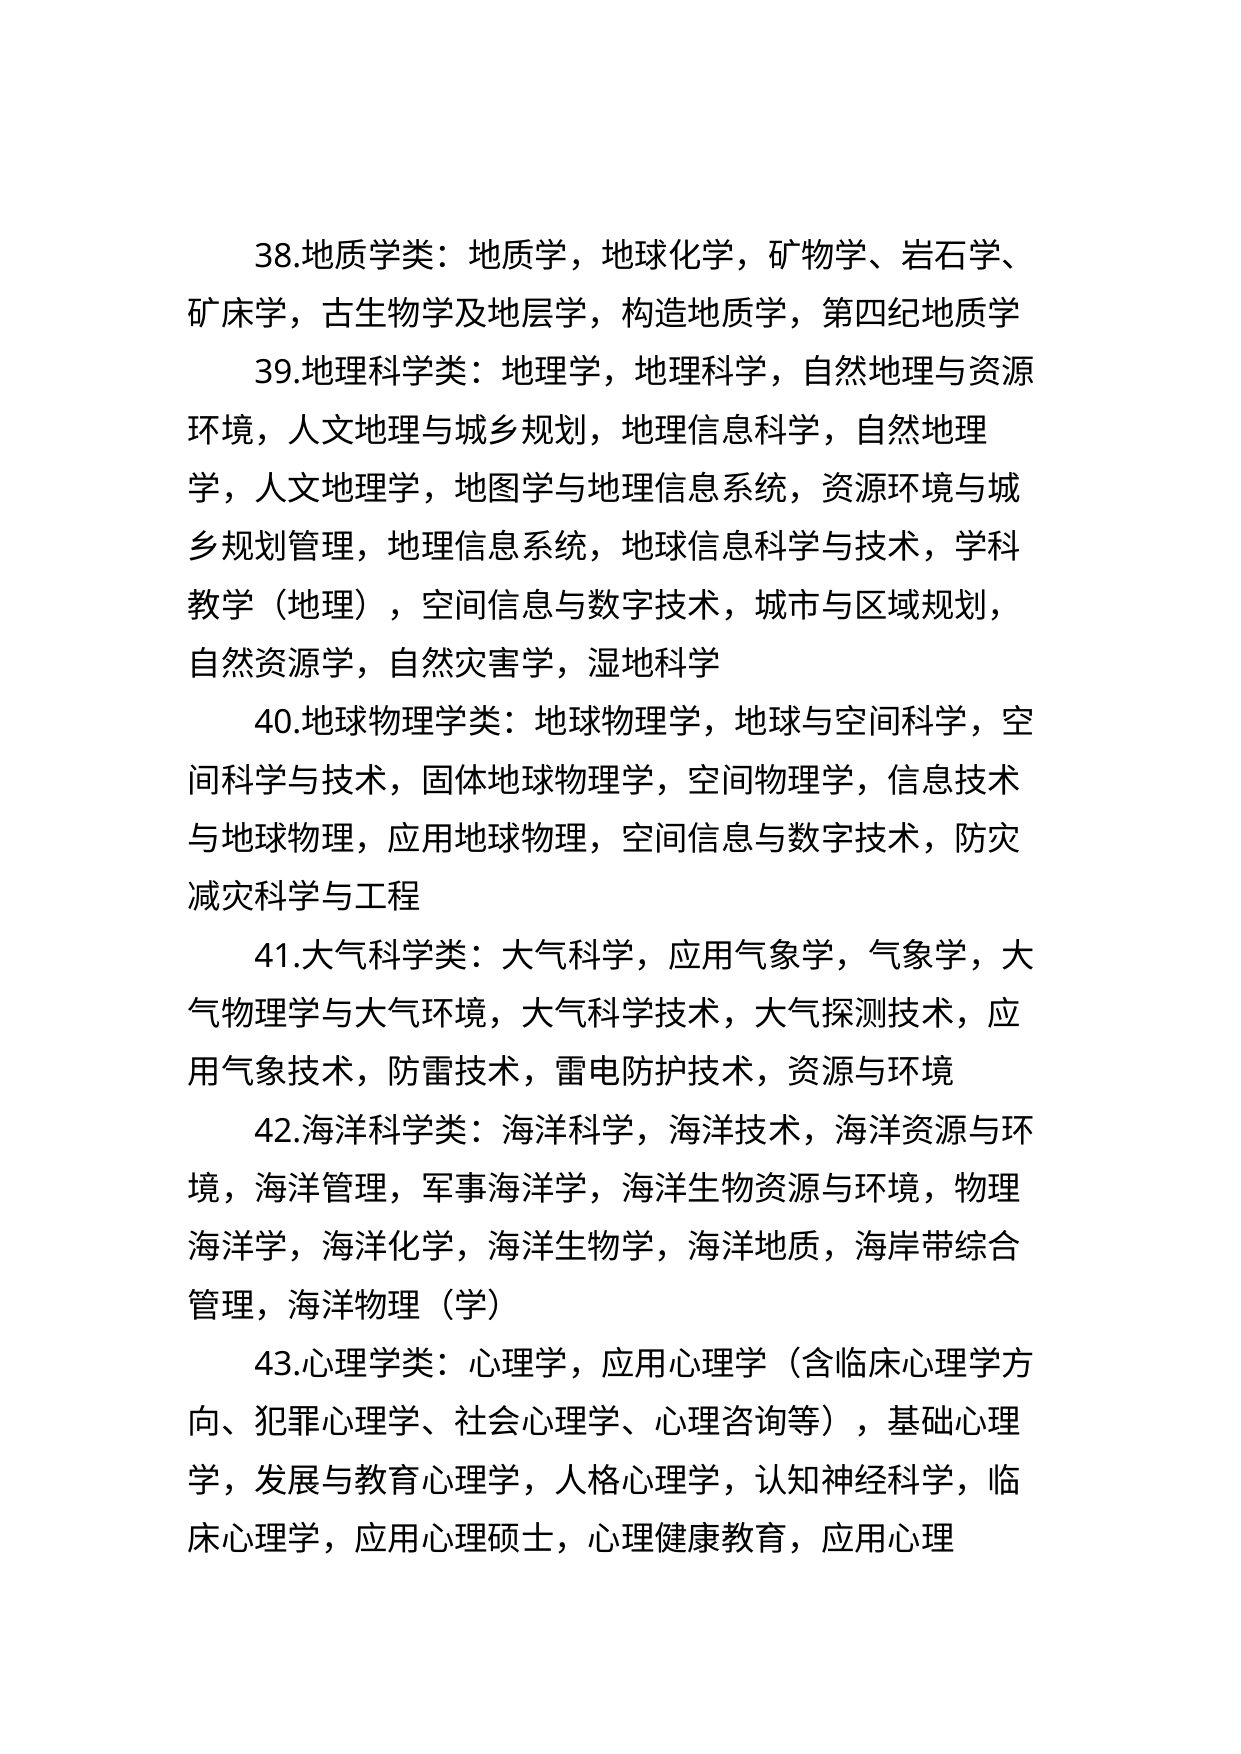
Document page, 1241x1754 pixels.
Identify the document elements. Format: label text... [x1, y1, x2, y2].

text 41.大气科学类：大气科学，应用气象学，气象学，大气物理学与大气环境，大气科学技术，大气探测技术，应用气象技术，防雷技术，雷电防护技术，资源与环境 [187, 920, 1053, 1095]
text 39.地理科学类：地理学，地理科学，自然地理与资源环境，人文地理与城乡规划，地理信息科学，自然地理学，人文地理学，地图学与地理信息系统，资源环境与城乡规划管理，地理信息系统，地球信息科学与技术，学科教学（地理），空间信息与数字技术，城市与区域规划，自然资源学，自然灾害学，湿地科学 [187, 337, 1053, 687]
text 38.地质学类：地质学，地球化学，矿物学、岩石学、矿床学，古生物学及地层学，构造地质学，第四纪地质学 [187, 220, 1053, 337]
text 40.地球物理学类：地球物理学，地球与空间科学，空间科学与技术，固体地球物理学，空间物理学，信息技术与地球物理，应用地球物理，空间信息与数字技术，防灾减灾科学与工程 [187, 687, 1053, 920]
text 42.海洋科学类：海洋科学，海洋技术，海洋资源与环境，海洋管理，军事海洋学，海洋生物资源与环境，物理海洋学，海洋化学，海洋生物学，海洋地质，海岸带综合管理，海洋物理（学） [187, 1095, 1053, 1329]
text 43.心理学类：心理学，应用心理学（含临床心理学方向、犯罪心理学、社会心理学、心理咨询等），基础心理学，发展与教育心理学，人格心理学，认知神经科学，临床心理学，应用心理硕士，心理健康教育，应用心理 [187, 1329, 1053, 1562]
